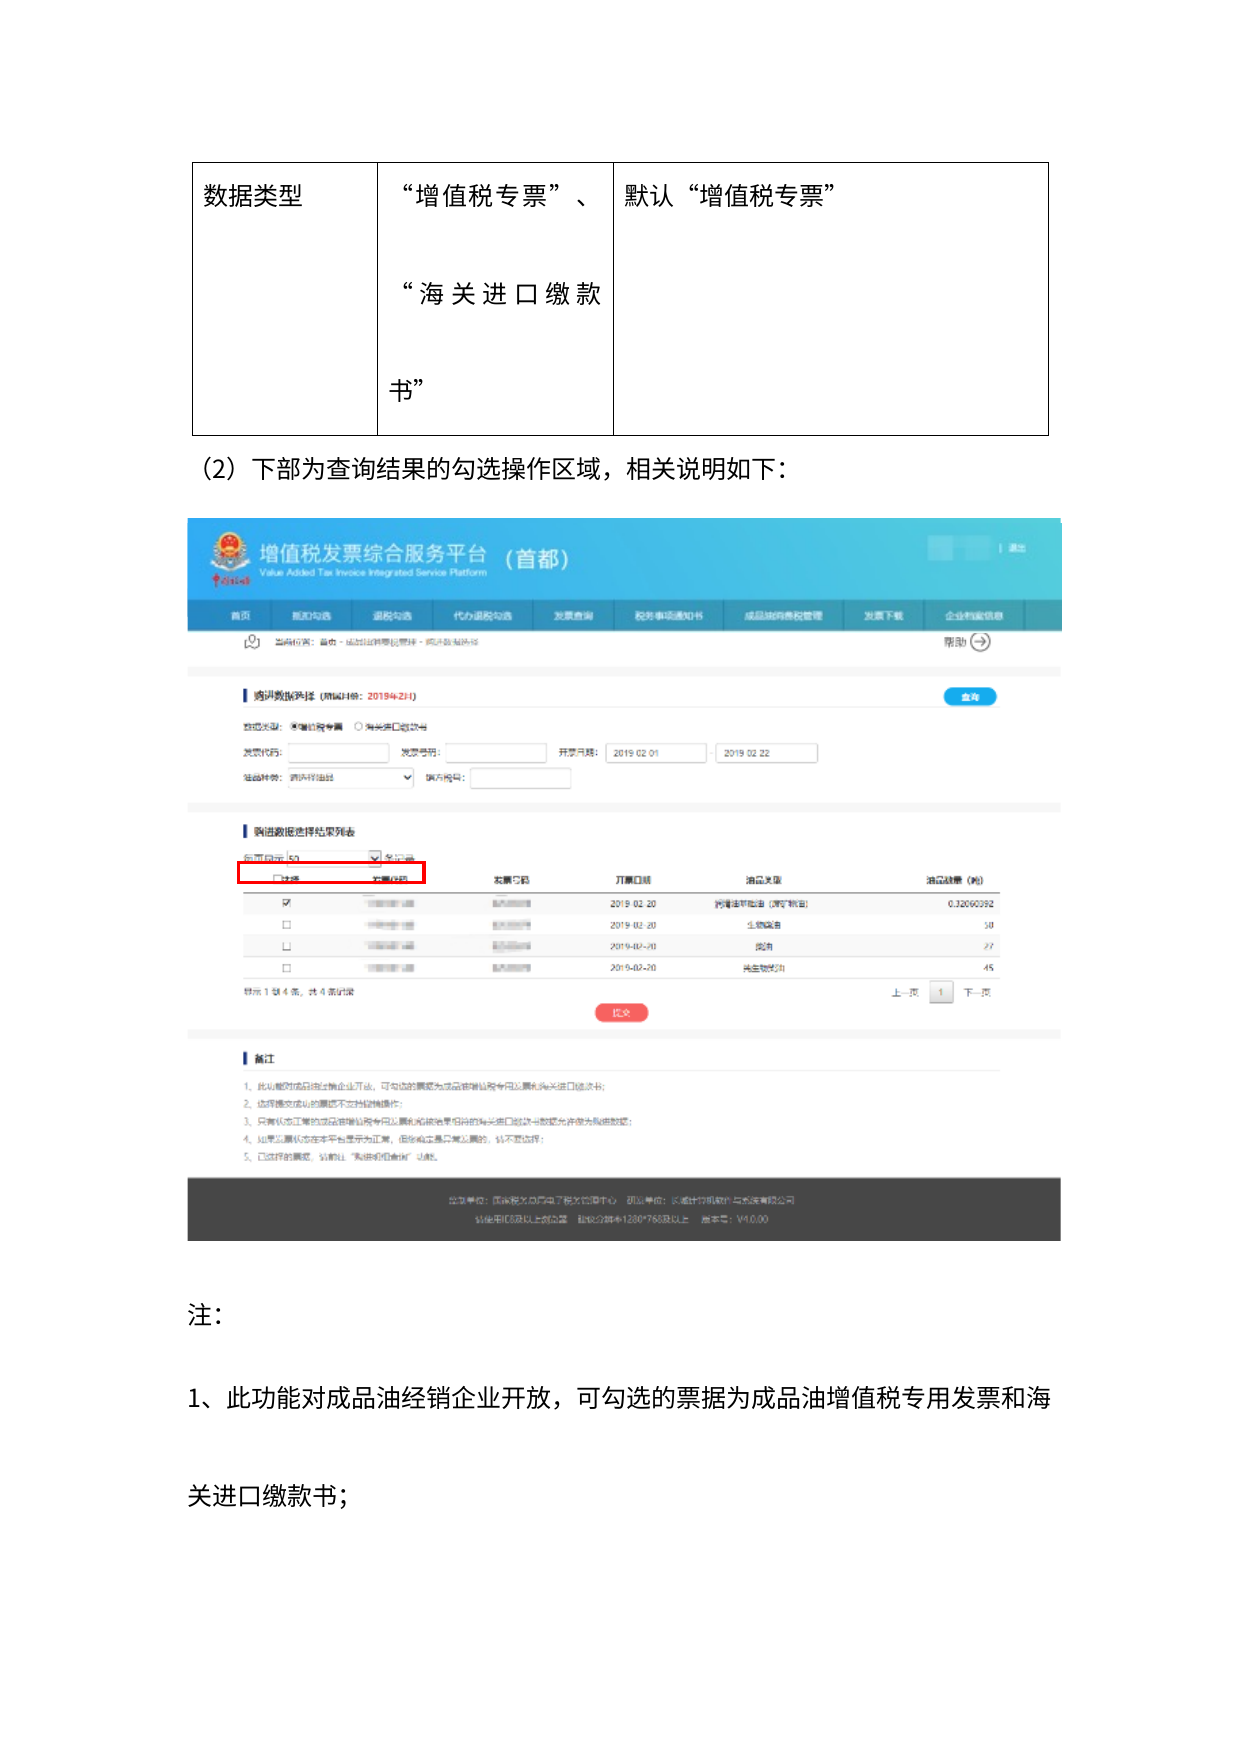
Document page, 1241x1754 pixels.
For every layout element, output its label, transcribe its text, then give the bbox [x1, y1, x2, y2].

picture [187, 518, 1062, 1241]
text 注： [187, 1281, 1053, 1346]
table_cell “增值税专票”、“海关进口缴款书” [378, 163, 613, 435]
text 1、此功能对成品油经销企业开放，可勾选的票据为成品油增值税专用发票和海关进口缴款书； [187, 1364, 1053, 1527]
table_cell 默认“增值税专票” [614, 163, 1048, 435]
text （2）下部为查询结果的勾选操作区域，相关说明如下： [187, 436, 1053, 501]
table_cell 数据类型 [193, 163, 377, 435]
